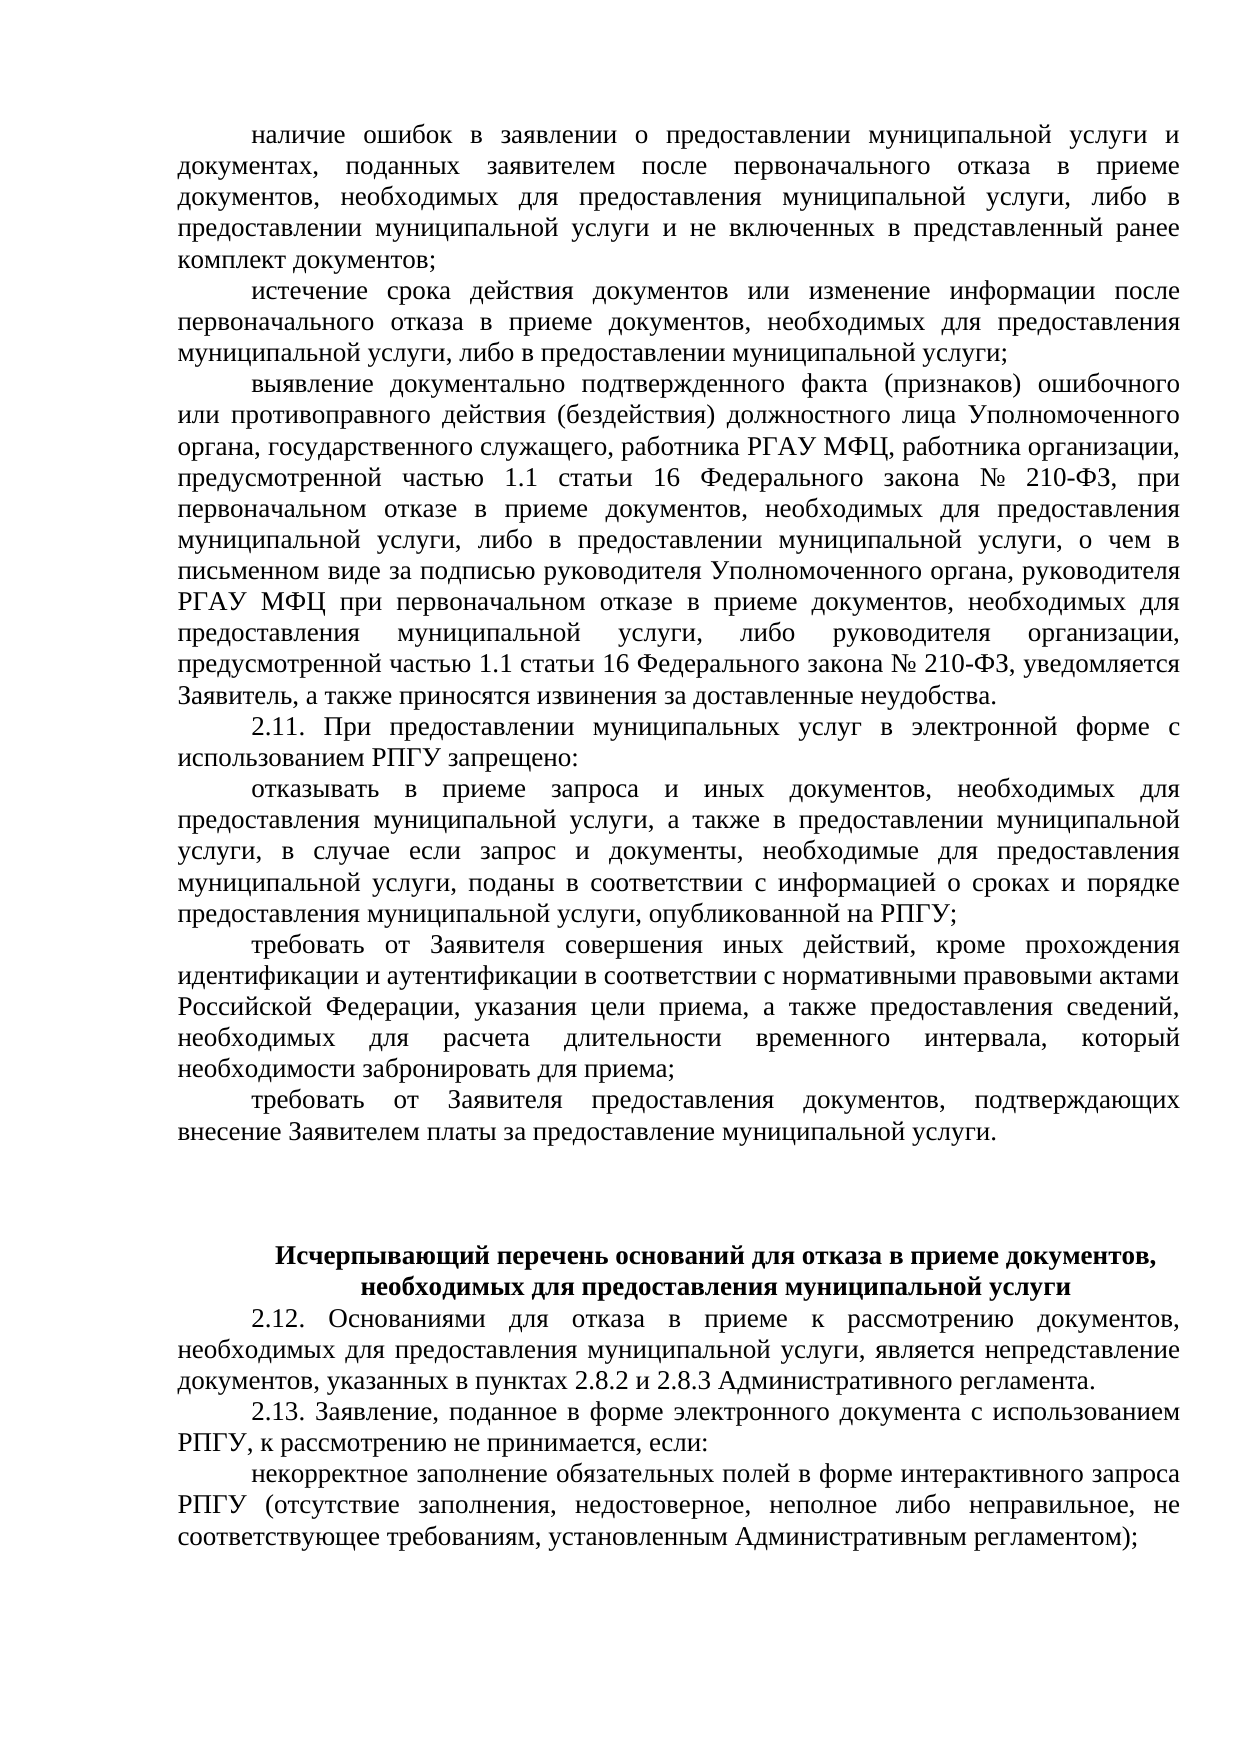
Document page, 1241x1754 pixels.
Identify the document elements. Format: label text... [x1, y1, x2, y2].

text 2.12. Основаниями для отказа в приеме к рассмотрению документов, необходимых для предоставления муниципальной услуги, является непредставление документов, указанных в пунктах 2.8.2 и 2.8.3 Административного регламента. [177, 1302, 1181, 1395]
text Исчерпывающий перечень оснований для отказа в приеме документов, необходимых для предоставления муниципальной услуги [251, 1239, 1181, 1302]
text некорректное заполнение обязательных полей в форме интерактивного запроса РПГУ (отсутствие заполнения, недостоверное, неполное либо неправильное, не соответствующее требованиям, установленным Административным регламентом); [177, 1457, 1181, 1551]
text требовать от Заявителя совершения иных действий, кроме прохождения идентификации и аутентификации в соответствии с нормативными правовыми актами Российской Федерации, указания цели приема, а также предоставления сведений, необходимых для расчета длительности временного интервала, который необходимости забронировать для приема; [177, 928, 1181, 1084]
text 2.11. При предоставлении муниципальных услуг в электронной форме с использованием РПГУ запрещено: [177, 710, 1181, 772]
text 2.13. Заявление, поданное в форме электронного документа с использованием РПГУ, к рассмотрению не принимается, если: [177, 1395, 1181, 1457]
text истечение срока действия документов или изменение информации после первоначального отказа в приеме документов, необходимых для предоставления муниципальной услуги, либо в предоставлении муниципальной услуги; [177, 274, 1181, 367]
text требовать от Заявителя предоставления документов, подтверждающих внесение Заявителем платы за предоставление муниципальной услуги. [177, 1084, 1181, 1146]
text отказывать в приеме запроса и иных документов, необходимых для предоставления муниципальной услуги, а также в предоставлении муниципальной услуги, в случае если запрос и документы, необходимые для предоставления муниципальной услуги, поданы в соответствии с информацией о сроках и порядке предоставления муниципальной услуги, опубликованной на РПГУ; [177, 772, 1181, 928]
text наличие ошибок в заявлении о предоставлении муниципальной услуги и документах, поданных заявителем после первоначального отказа в приеме документов, необходимых для предоставления муниципальной услуги, либо в предоставлении муниципальной услуги и не включенных в представленный ранее комплект документов; [177, 118, 1181, 274]
text выявление документально подтвержденного факта (признаков) ошибочного или противоправного действия (бездействия) должностного лица Уполномоченного органа, государственного служащего, работника РГАУ МФЦ, работника организации, предусмотренной частью 1.1 статьи 16 Федерального закона № 210-ФЗ, при первоначальном отказе в приеме документов, необходимых для предоставления муниципальной услуги, либо в предоставлении муниципальной услуги, о чем в письменном виде за подписью руководителя Уполномоченного органа, руководителя РГАУ МФЦ при первоначальном отказе в приеме документов, необходимых для предоставления муниципальной услуги, либо руководителя организации, предусмотренной частью 1.1 статьи 16 Федерального закона № 210-ФЗ, уведомляется Заявитель, а также приносятся извинения за доставленные неудобства. [177, 367, 1181, 710]
